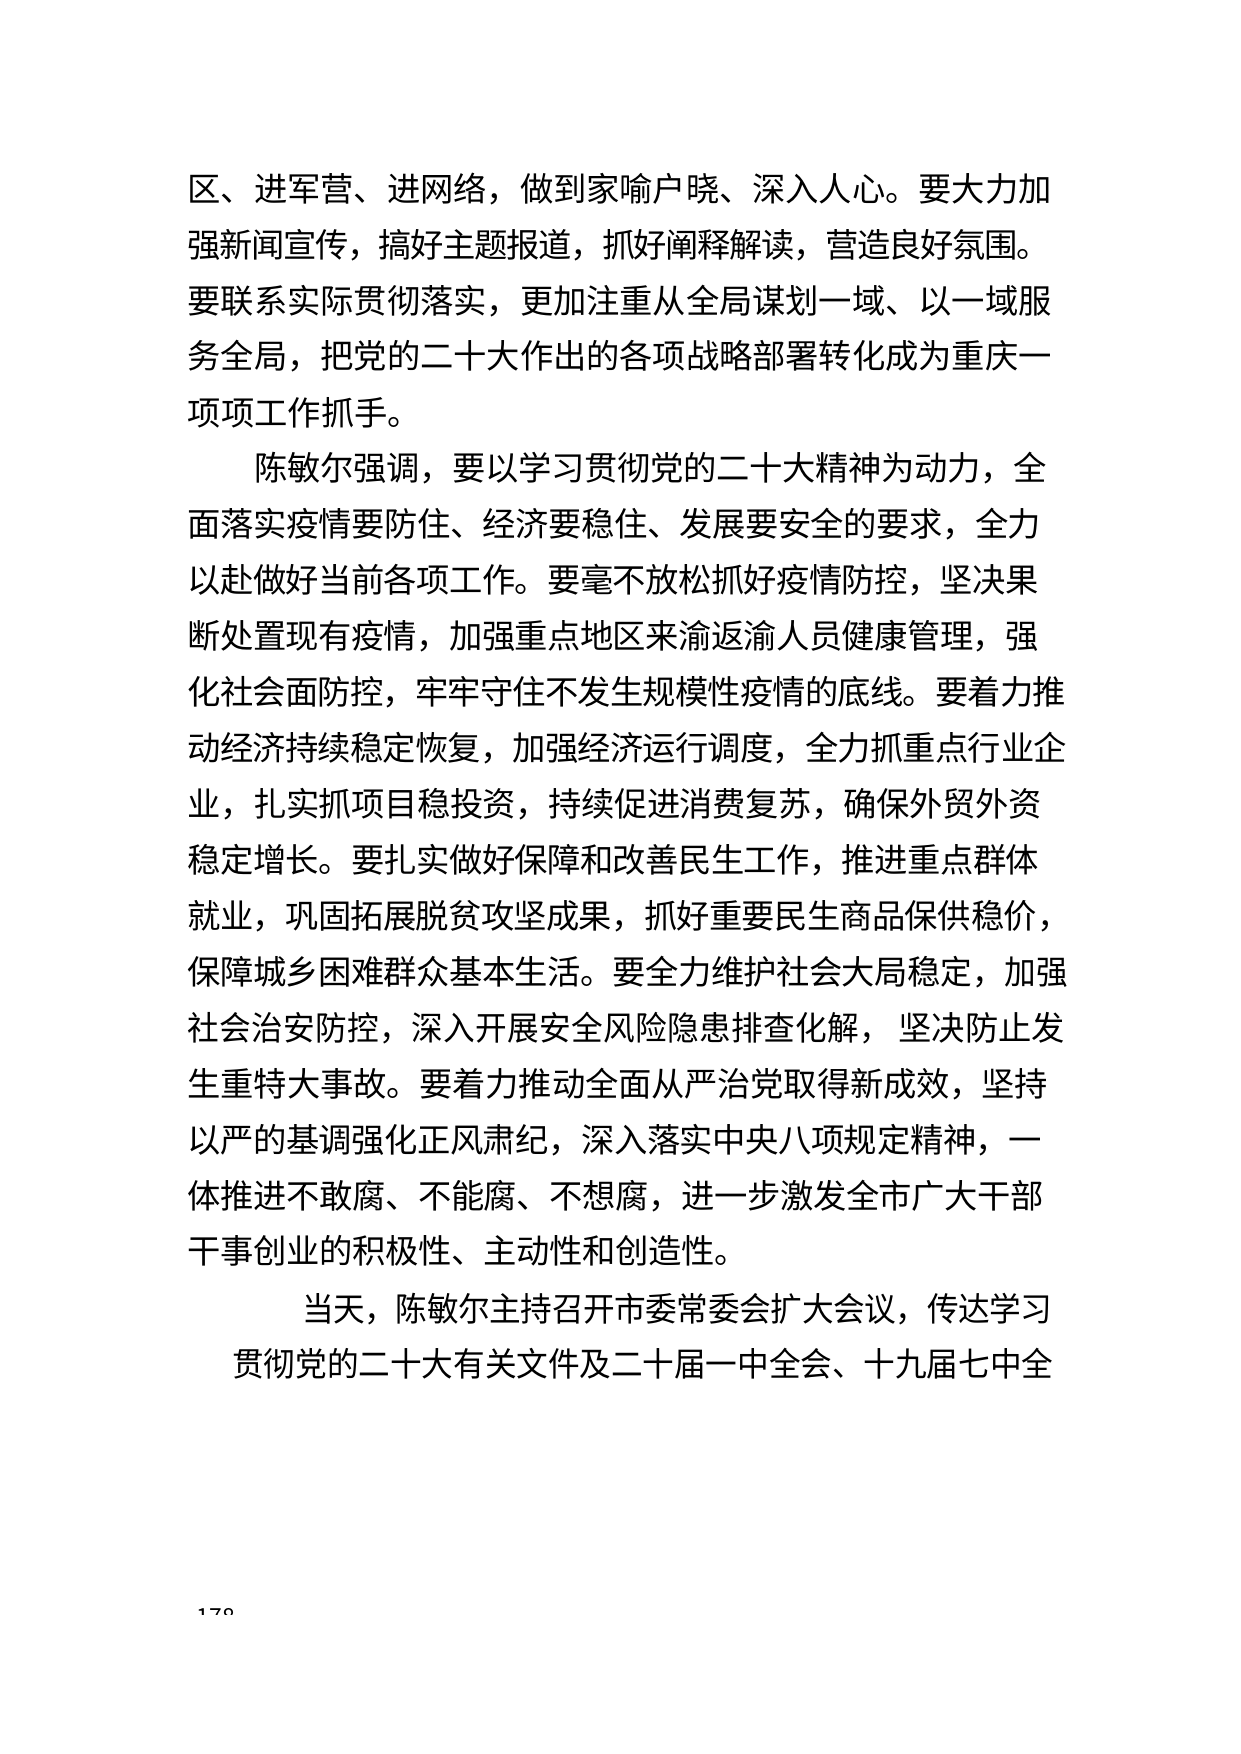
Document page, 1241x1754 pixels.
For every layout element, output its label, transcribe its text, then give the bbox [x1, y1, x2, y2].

text 陈敏尔强调，要以学习贯彻党的二十大精神为动力，全面落实疫情要防住、经济要稳住、发展要安全的要求，全力以赴做好当前各项工作。要毫不放松抓好疫情防控，坚决果断处置现有疫情，加强重点地区来渝返渝人员健康管理，强化社会面防控，牢牢守住不发生规模性疫情的底线。要着力推动经济持续稳定恢复，加强经济运行调度，全力抓重点行业企业，扎实抓项目稳投资，持续促进消费复苏，确保外贸外资稳定增长。要扎实做好保障和改善民生工作，推进重点群体就业，巩固拓展脱贫攻坚成果，抓好重要民生商品保供稳价，保障城乡困难群众基本生活。要全力维护社会大局稳定，加强社会治安防控，深入开展安全风险隐患排查化解， 坚决防止发生重特大事故。要着力推动全面从严治党取得新成效，坚持以严的基调强化正风肃纪，深入落实中央八项规定精神，一体推进不敢腐、不能腐、不想腐，进一步激发全市广大干部干事创业的积极性、主动性和创造性。 [187, 442, 1069, 1273]
text 当天，陈敏尔主持召开市委常委会扩大会议，传达学习 [175, 1281, 1053, 1331]
text 贯彻党的二十大有关文件及二十届一中全会、十九届七中全 [175, 1338, 1053, 1386]
text 区、进军营、进网络，做到家喻户晓、深入人心。要大力加强新闻宣传，搞好主题报道，抓好阐释解读，营造良好氛围。要联系实际贯彻落实，更加注重从全局谋划一域、以一域服务全局，把党的二十大作出的各项战略部署转化成为重庆一项项工作抓手。 [187, 162, 1053, 434]
